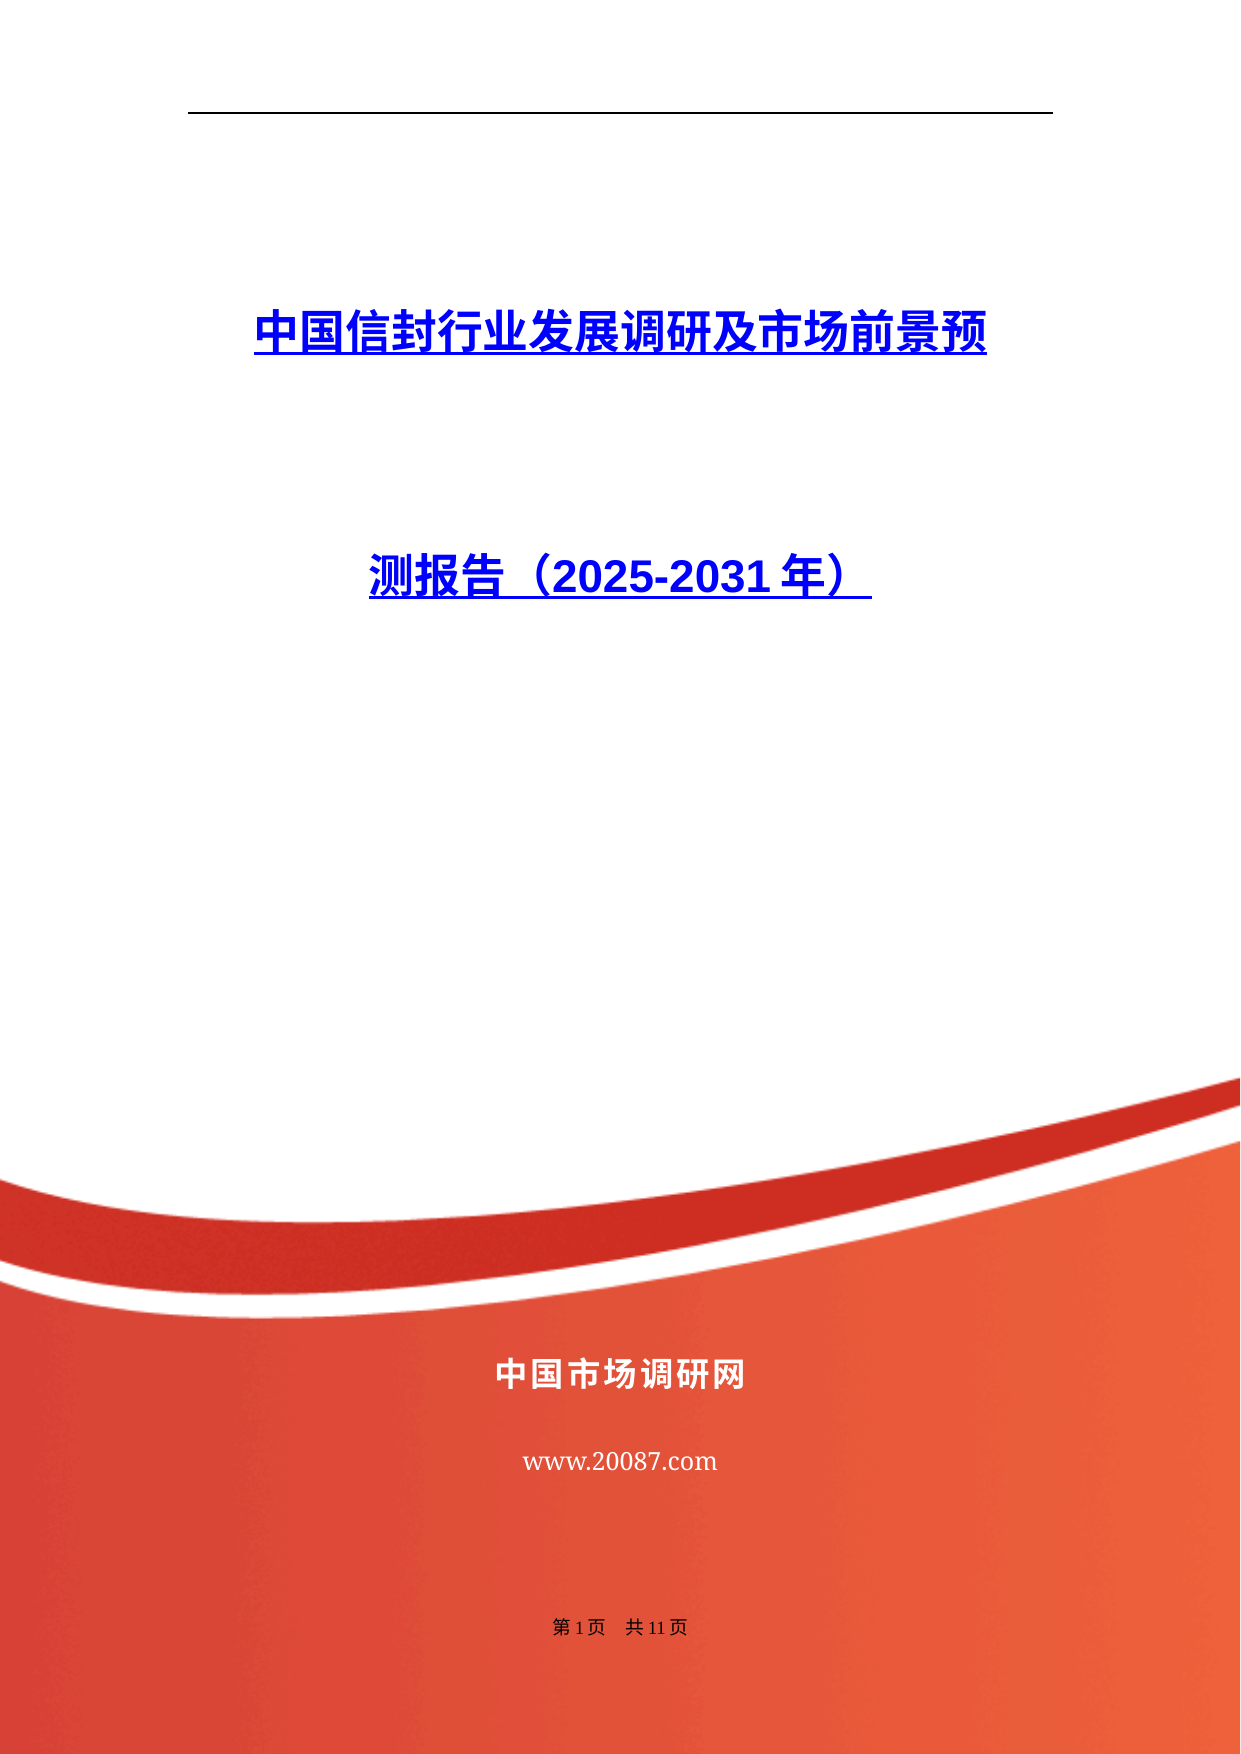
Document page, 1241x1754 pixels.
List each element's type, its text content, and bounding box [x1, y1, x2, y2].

table_header 中国信封行业发展调研及市场前景预测报告（2025-2031年） [188, 207, 1053, 773]
text www.20087.com [187, 1428, 1053, 1493]
subtitle 中国市场调研网 [187, 1339, 1053, 1404]
picture [0, 1006, 1241, 1754]
